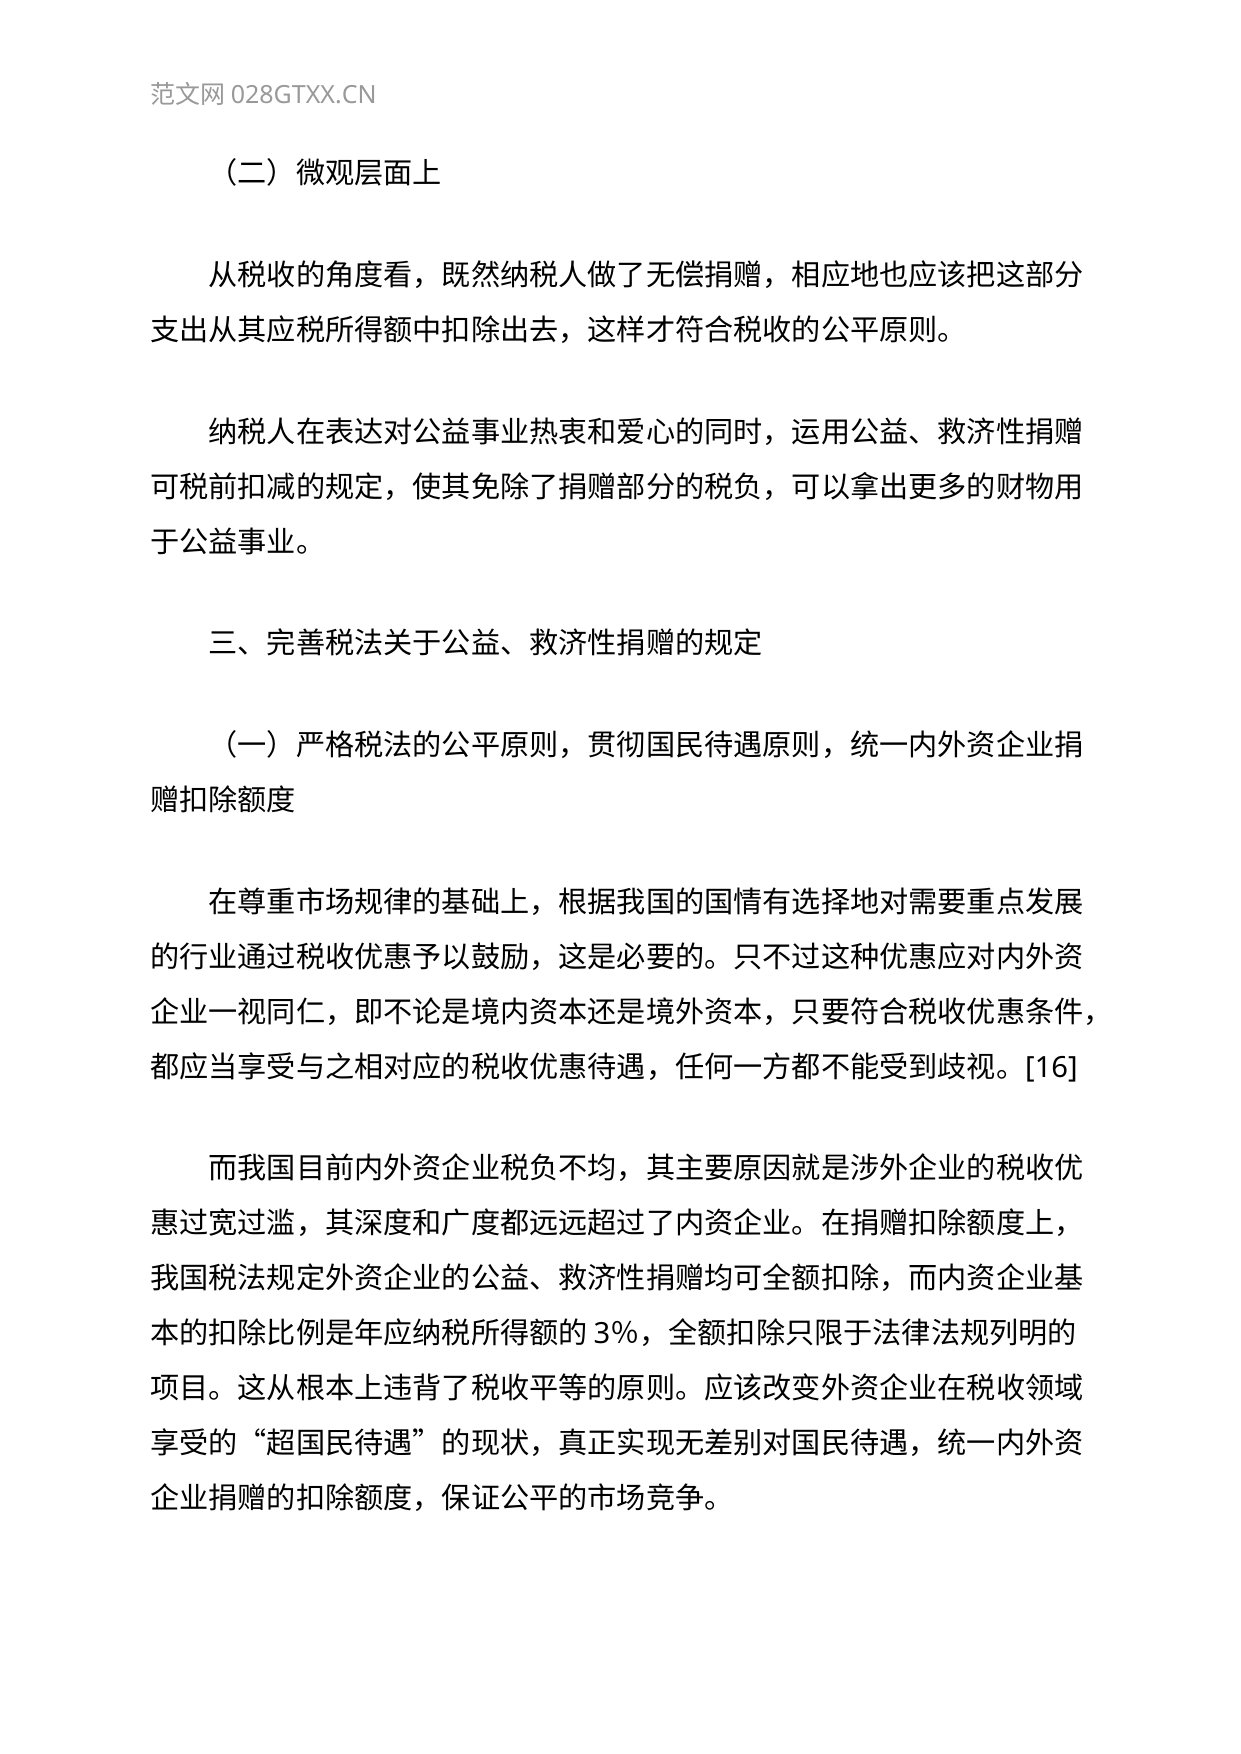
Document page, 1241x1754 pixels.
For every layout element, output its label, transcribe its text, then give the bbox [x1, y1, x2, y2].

text 在尊重市场规律的基础上，根据我国的国情有选择地对需要重点发展的行业通过税收优惠予以鼓励，这是必要的。只不过这种优惠应对内外资企业一视同仁，即不论是境内资本还是境外资本，只要符合税收优惠条件，都应当享受与之相对应的税收优惠待遇，任何一方都不能受到歧视。[16] [150, 878, 1090, 1086]
text （一）严格税法的公平原则，贯彻国民待遇原则，统一内外资企业捐赠扣除额度 [150, 722, 1090, 819]
text 纳税人在表达对公益事业热衷和爱心的同时，运用公益、救济性捐赠可税前扣减的规定，使其免除了捐赠部分的税负，可以拿出更多的财物用于公益事业。 [150, 408, 1090, 561]
text 从税收的角度看，既然纳税人做了无偿捐赠，相应地也应该把这部分支出从其应税所得额中扣除出去，这样才符合税收的公平原则。 [150, 252, 1090, 349]
text 三、完善税法关于公益、救济性捐赠的规定 [150, 620, 1090, 662]
text （二）微观层面上 [150, 150, 1090, 192]
text 而我国目前内外资企业税负不均，其主要原因就是涉外企业的税收优惠过宽过滥，其深度和广度都远远超过了内资企业。在捐赠扣除额度上，我国税法规定外资企业的公益、救济性捐赠均可全额扣除，而内资企业基本的扣除比例是年应纳税所得额的3％，全额扣除只限于法律法规列明的项目。这从根本上违背了税收平等的原则。应该改变外资企业在税收领域享受的“超国民待遇”的现状，真正实现无差别对国民待遇，统一内外资企业捐赠的扣除额度，保证公平的市场竞争。 [150, 1145, 1090, 1517]
